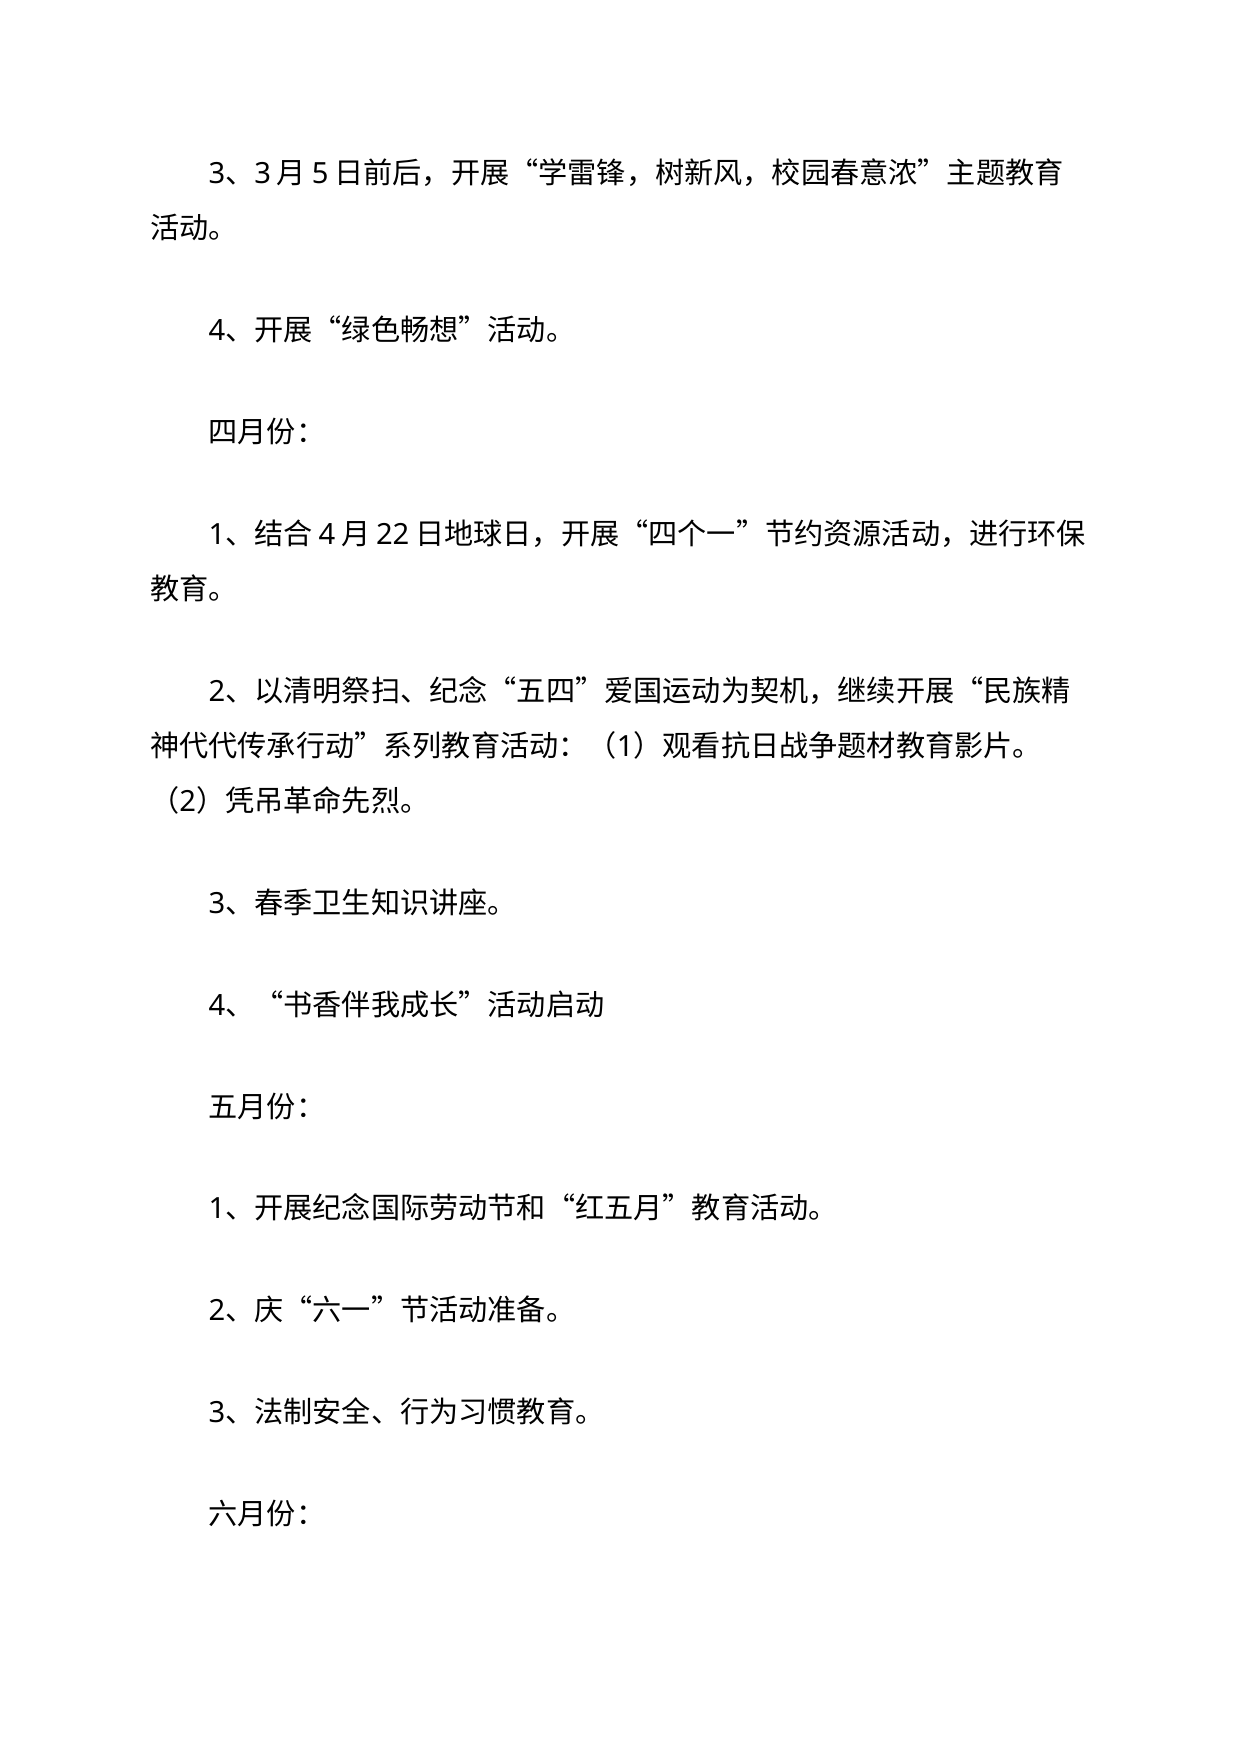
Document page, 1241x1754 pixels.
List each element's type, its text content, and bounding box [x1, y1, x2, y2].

text 4、开展“绿色畅想”活动。 [150, 307, 1090, 349]
text 五月份： [150, 1083, 1090, 1126]
text 四月份： [150, 409, 1090, 451]
text 2、以清明祭扫、纪念“五四”爱国运动为契机，继续开展“民族精神代代传承行动”系列教育活动：（1）观看抗日战争题材教育影片。（2）凭吊革命先烈。 [150, 667, 1090, 820]
text 3、春季卫生知识讲座。 [150, 879, 1090, 922]
text 3、3月5日前后，开展“学雷锋，树新风，校园春意浓”主题教育活动。 [150, 150, 1090, 247]
text 2、庆“六一”节活动准备。 [150, 1287, 1090, 1329]
text 1、开展纪念国际劳动节和“红五月”教育活动。 [150, 1185, 1090, 1227]
text 3、法制安全、行为习惯教育。 [150, 1389, 1090, 1431]
text 4、“书香伴我成长”活动启动 [150, 981, 1090, 1024]
text 1、结合4月22日地球日，开展“四个一”节约资源活动，进行环保教育。 [150, 511, 1090, 608]
text 六月份： [150, 1491, 1090, 1533]
